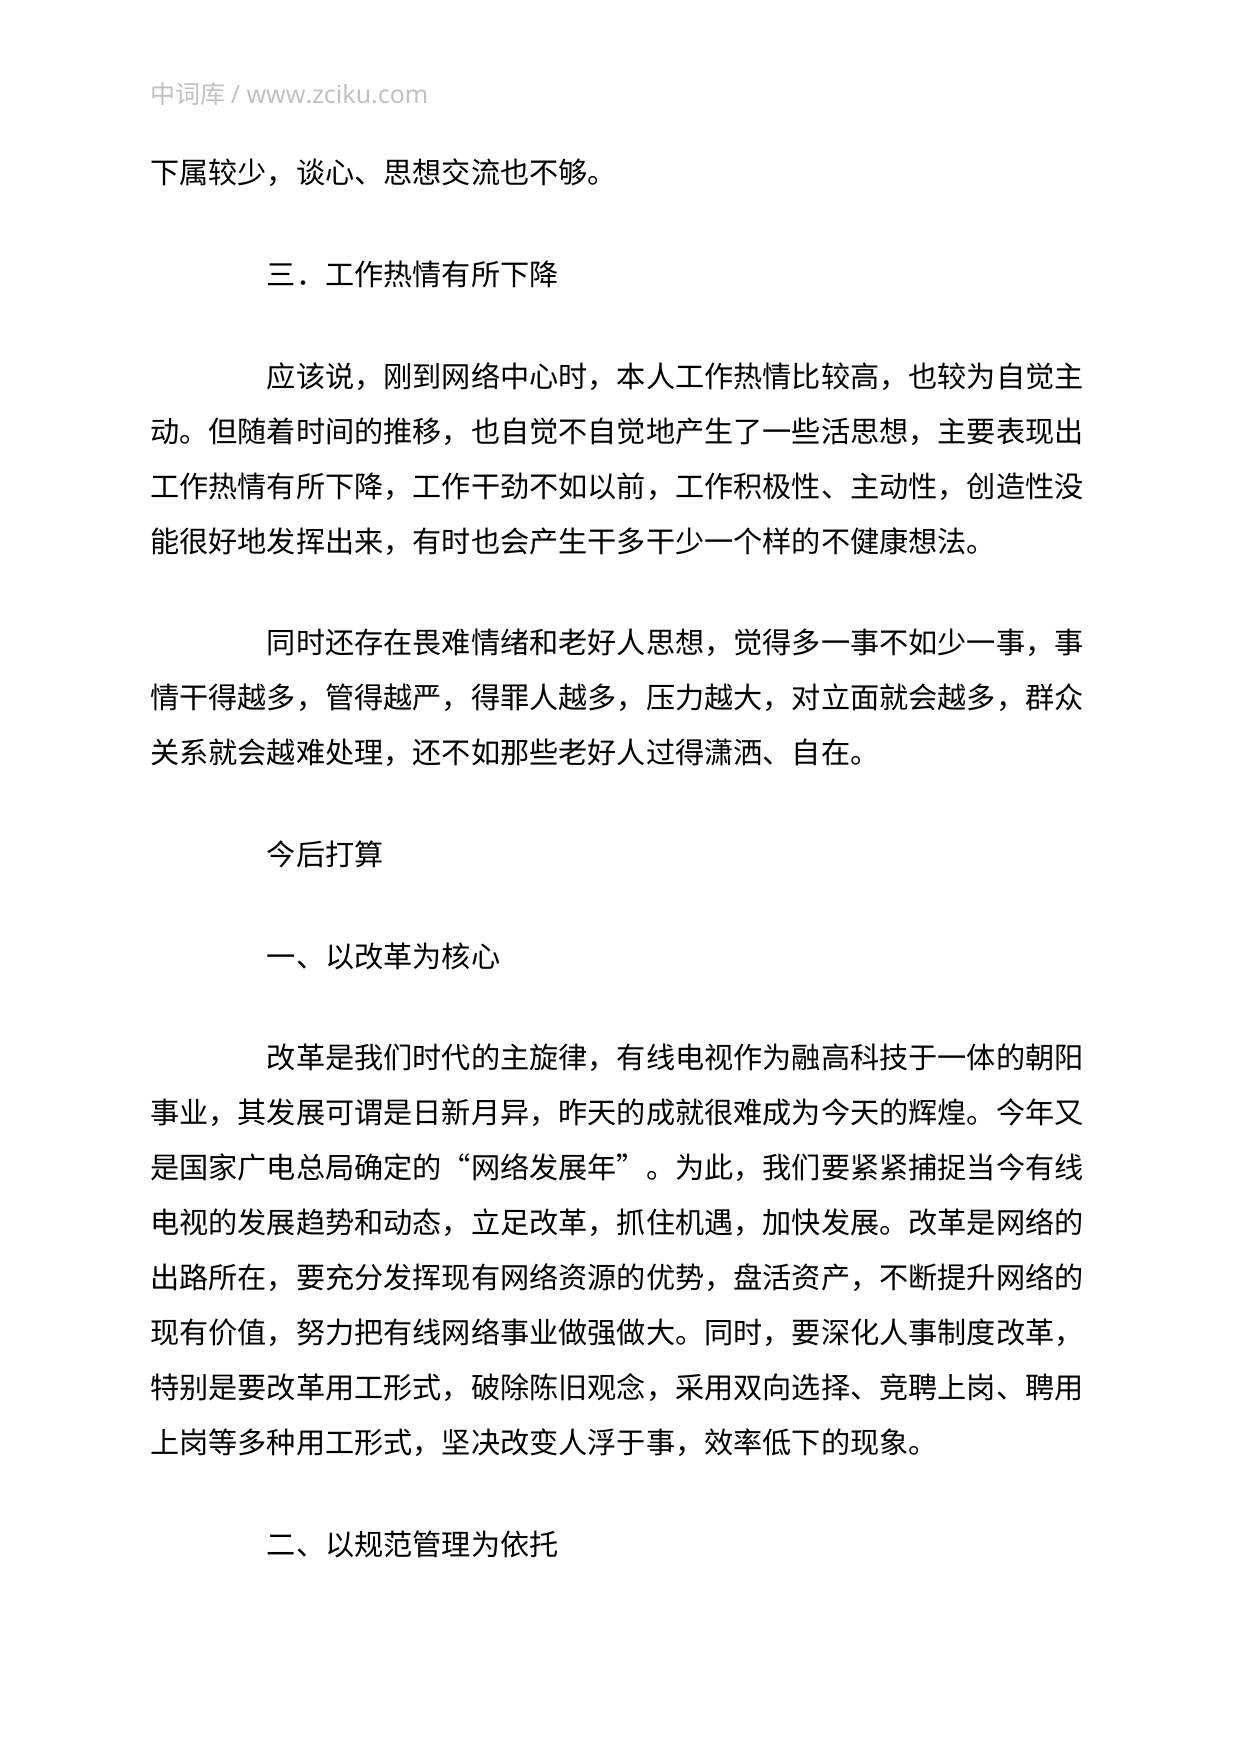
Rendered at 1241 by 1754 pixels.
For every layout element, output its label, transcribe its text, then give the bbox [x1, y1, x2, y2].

text 应该说，刚到网络中心时，本人工作热情比较高，也较为自觉主动。但随着时间的推移，也自觉不自觉地产生了一些活思想，主要表现出工作热情有所下降，工作干劲不如以前，工作积极性、主动性，创造性没能很好地发挥出来，有时也会产生干多干少一个样的不健康想法。 [150, 353, 1090, 561]
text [150, 150, 1090, 192]
text 改革是我们时代的主旋律，有线电视作为融高科技于一体的朝阳事业，其发展可谓是日新月异，昨天的成就很难成为今天的辉煌。今年又是国家广电总局确定的“网络发展年”。为此，我们要紧紧捕捉当今有线电视的发展趋势和动态，立足改革，抓住机遇，加快发展。改革是网络的出路所在，要充分发挥现有网络资源的优势，盘活资产，不断提升网络的现有价值，努力把有线网络事业做强做大。同时，要深化人事制度改革，特别是要改革用工形式，破除陈旧观念，采用双向选择、竞聘上岗、聘用上岗等多种用工形式，坚决改变人浮于事，效率低下的现象。 [150, 1035, 1090, 1462]
text 二、以规范管理为依托 [150, 1521, 1090, 1563]
text 今后打算 [150, 832, 1090, 874]
text 同时还存在畏难情绪和老好人思想，觉得多一事不如少一事，事情干得越多，管得越严，得罪人越多，压力越大，对立面就会越多，群众关系就会越难处理，还不如那些老好人过得潇洒、自在。 [150, 620, 1090, 772]
text 三．工作热情有所下降 [150, 252, 1090, 294]
text 一、以改革为核心 [150, 933, 1090, 976]
